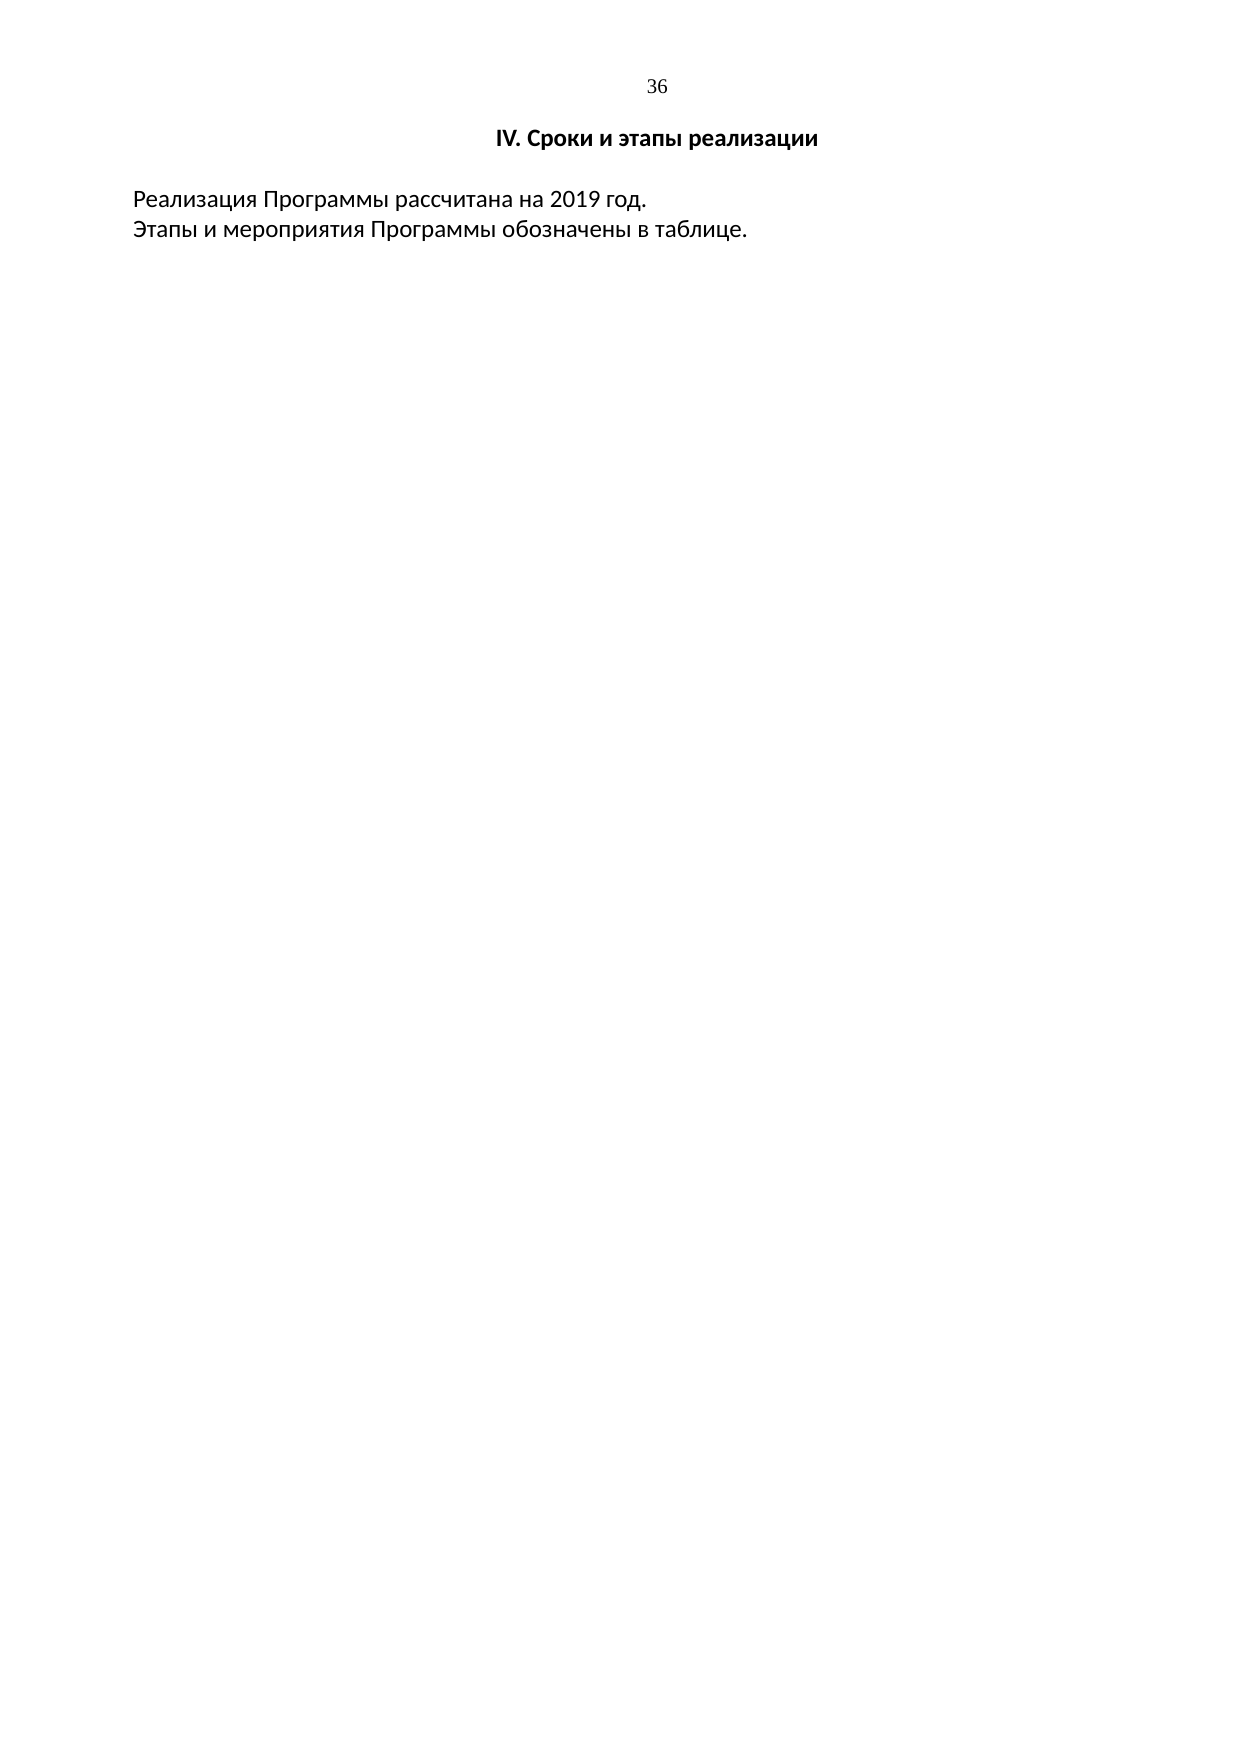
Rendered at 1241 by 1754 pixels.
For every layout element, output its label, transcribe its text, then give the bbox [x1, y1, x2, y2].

list IV. Сроки и этапы реализации [133, 122, 1181, 152]
text Этапы и мероприятия Программы обозначены в таблице. [133, 213, 1181, 244]
text Реализация Программы рассчитана на 2019 год. [133, 183, 1181, 213]
